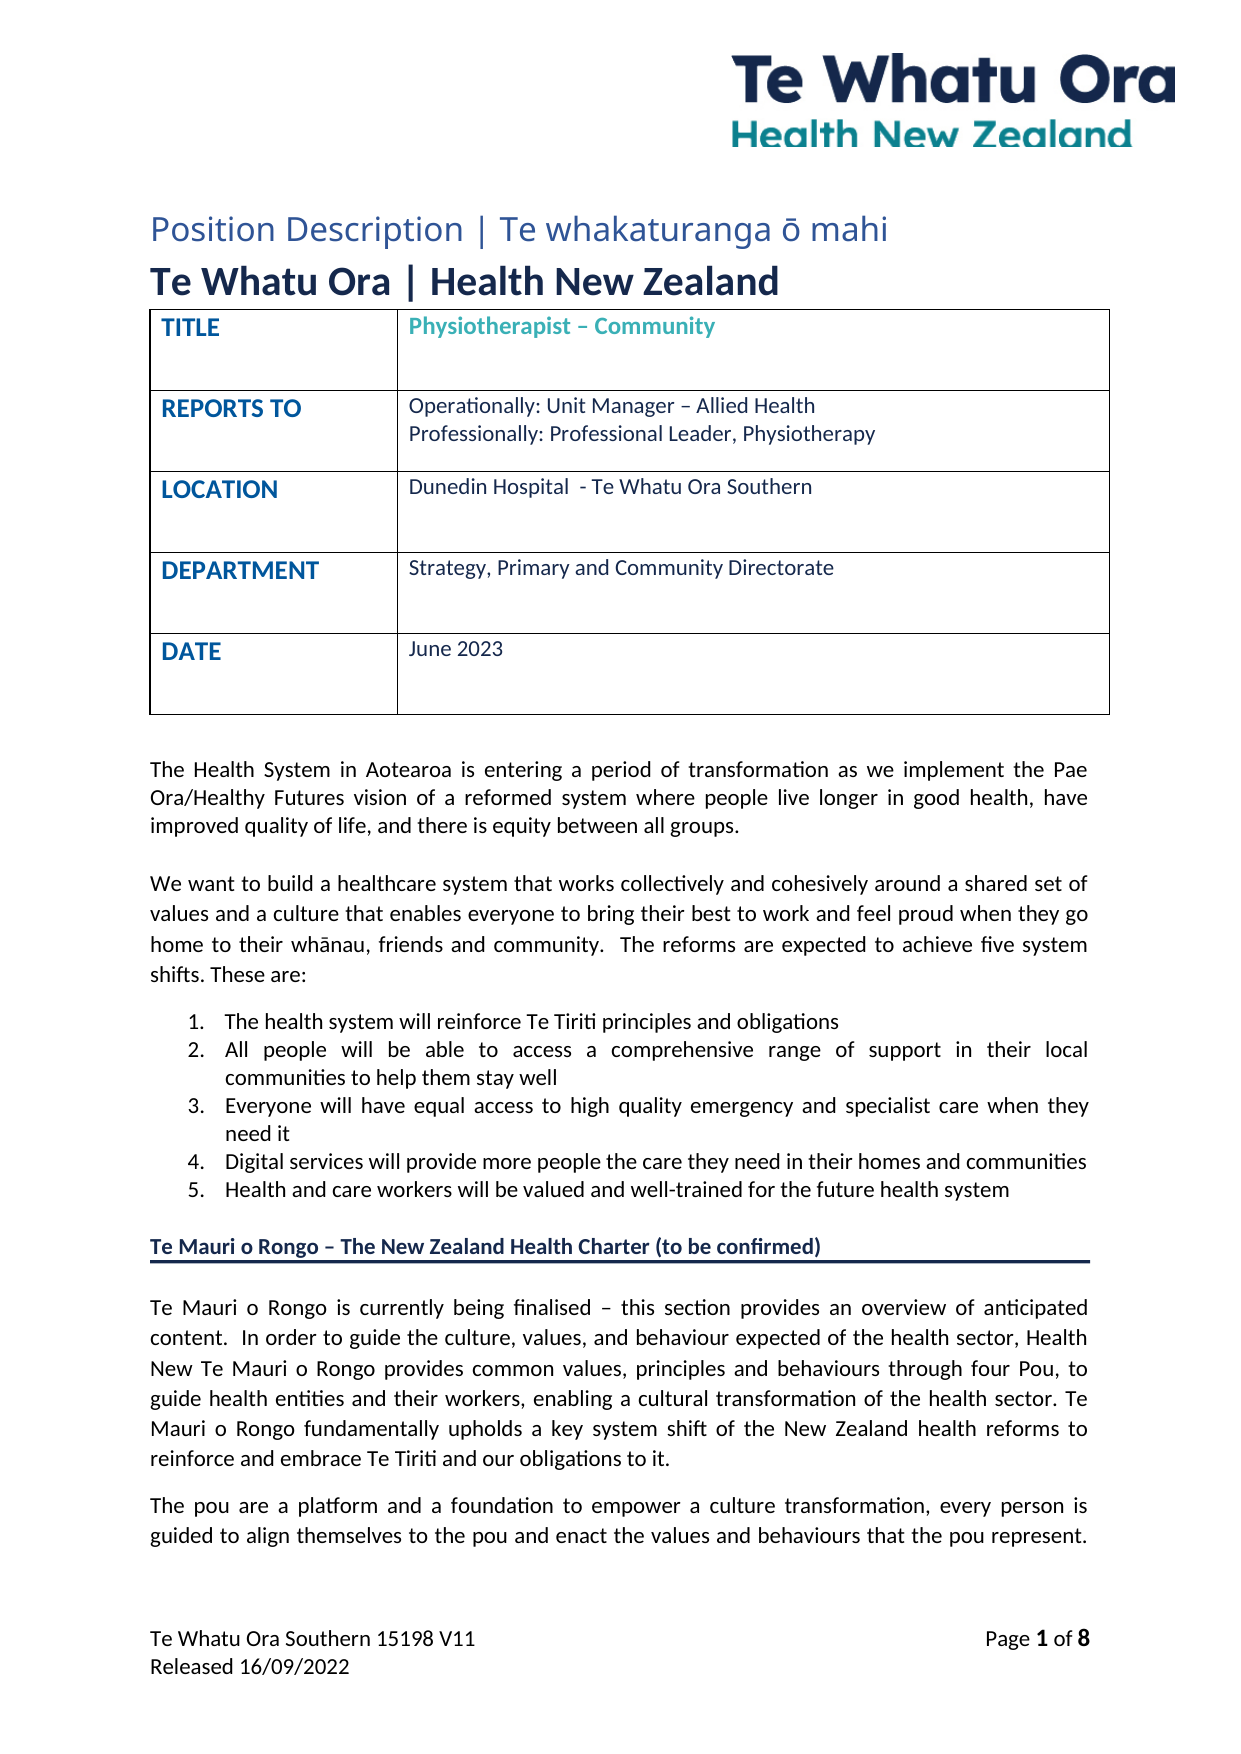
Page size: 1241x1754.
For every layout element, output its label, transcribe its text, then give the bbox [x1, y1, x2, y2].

table_header Physiotherapist – Community [398, 310, 1109, 390]
table_cell Dunedin Hospital - Te Whatu Ora Southern [398, 472, 1109, 552]
table_cell [151, 391, 397, 471]
table_cell [151, 472, 397, 552]
table_cell Operationally: Unit Manager – Allied Health Professionally: Professional Leader, Physiotherapy [398, 391, 1109, 471]
table_cell Strategy, Primary and Community Directorate [398, 553, 1109, 633]
table_header [151, 310, 397, 390]
table_cell June 2023 [398, 634, 1109, 713]
table_cell [151, 553, 397, 633]
table_cell [151, 634, 397, 713]
picture [731, 53, 1175, 147]
